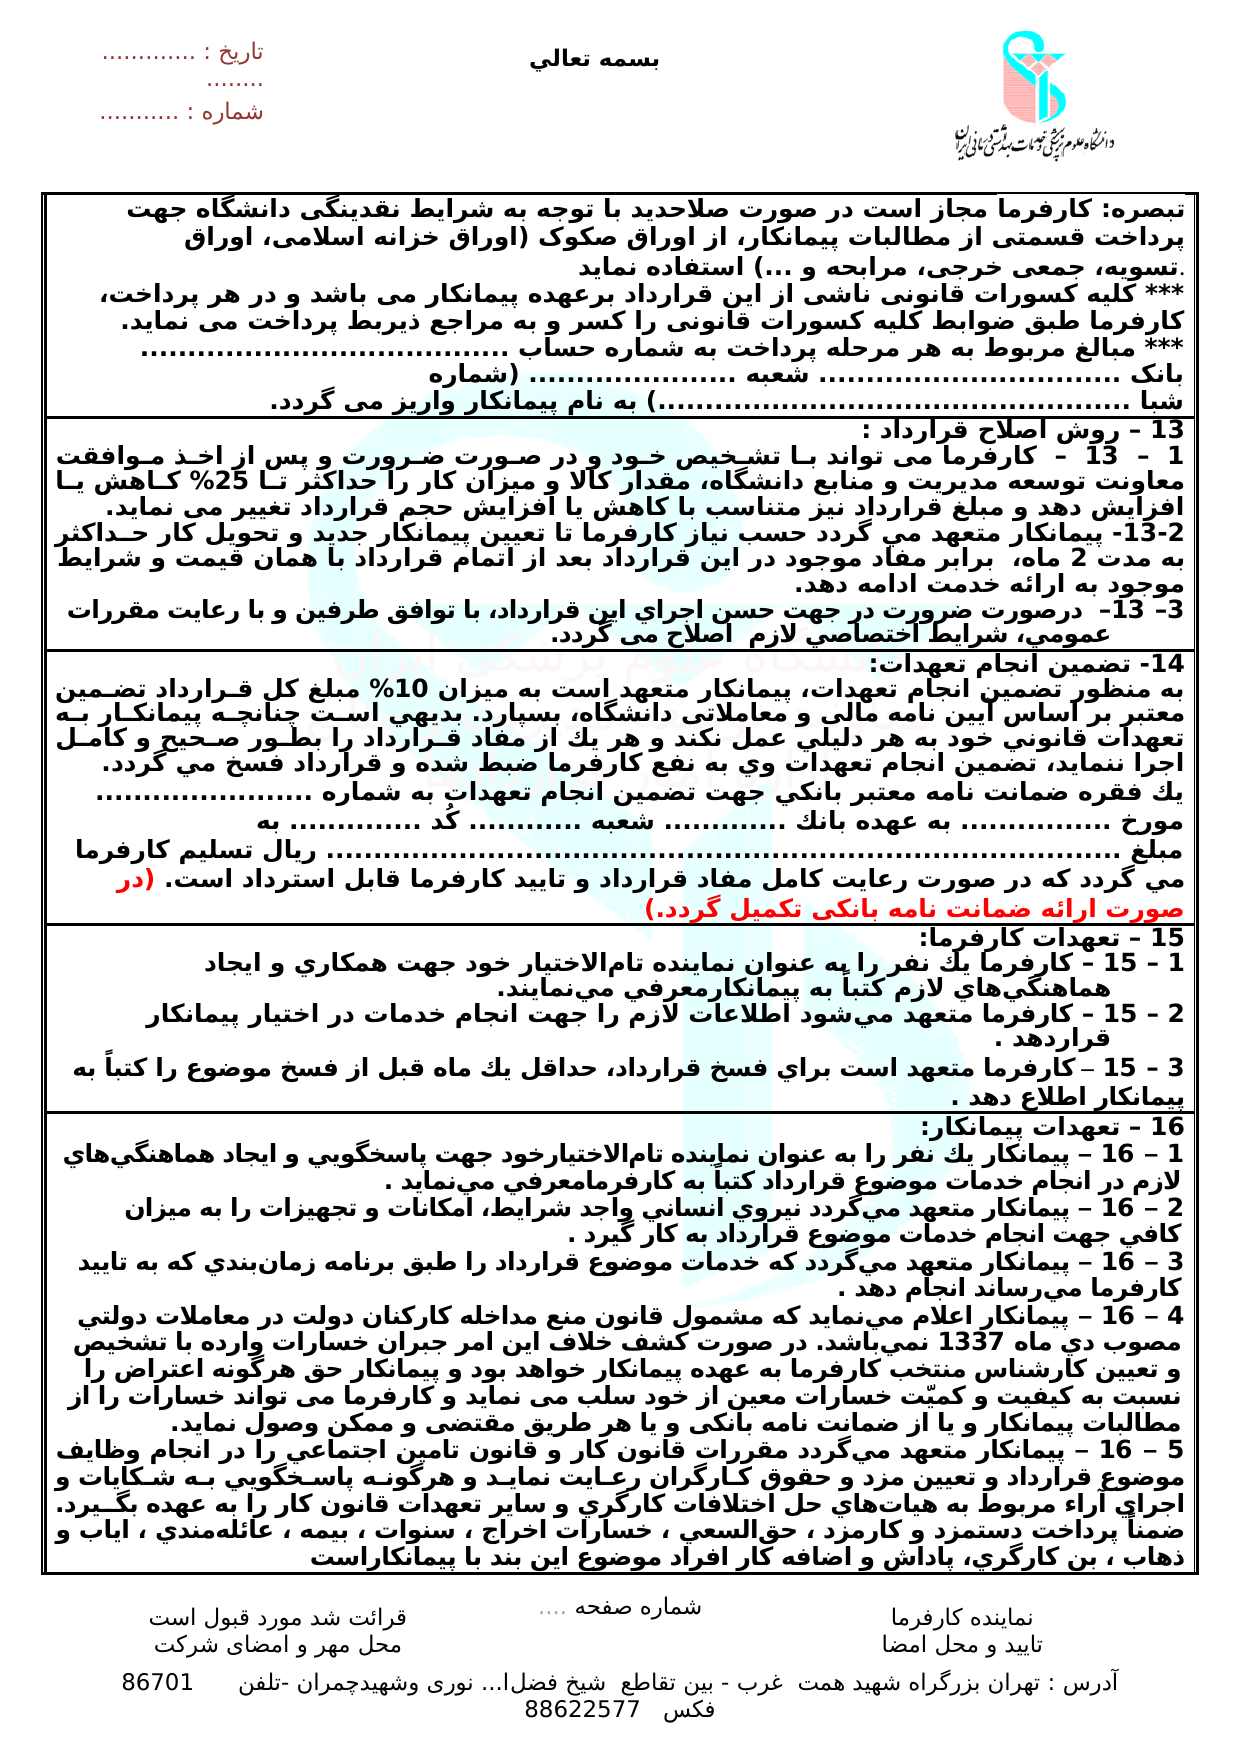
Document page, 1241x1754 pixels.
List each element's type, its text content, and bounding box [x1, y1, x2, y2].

picture [949, 24, 1123, 166]
table_cell 15 – تعهدات کارفرما: 1 – 15 – کارفرما يك نفر را به عنوان نماينده تام‌الاختيار خود جهت همكاري و ايجاد هماهنگي‌هاي لازم كتباً به پیمانکارمعرفي مي‌نمايند. 2 – 15 – کارفرما متعهد مي‌شود اطلاعات لازم را جهت انجام خدمات در اختيار پیمانکار قراردهد . 3 – 15 – كارفرما متعهد است براي‌ فسخ قرارداد، حداقل‌ يك ماه قبل از فسخ‌ موضوع را‌ كتباً به پیمانکار اطلاع دهد . [47, 926, 1194, 1111]
table_cell 14- تضمین انجام تعهدات: به منظور تضمين انجام تعهدات، پیمانکار متعهد است به ميزان 10% مبلغ كل قرارداد تضمین معتبر بر اساس آیین نامه مالی و معاملاتی دانشگاه، بسپارد. بديهي است چنانچه پیمانکار به تعهدات قانوني خود به هر دليلي عمل نكند و هر يك از مفاد قرارداد را بطور صحيح و كامل اجرا ننمايد، تضمين انجام تعهدات وي به نفع کارفرما ضبط شده و قرارداد فسخ مي‌ گردد. يك فقره ضمانت نامه معتبر بانكي جهت تضمين انجام تعهدات به شماره ....................... مورخ ................ به عهده بانك ............. شعبه ............ كُد .............. به مبلغ .................................................................................... ريال تسليم کارفرما مي ‌گردد كه در صورت رعايت كامل مفاد قرارداد و تاييد کارفرما قابل استرداد است. (در صورت ارائه ضمانت نامه بانکی تکمیل گردد.) [47, 652, 1194, 923]
table_cell 13 – روش اصلاح قرارداد : 1 – 13 – کارفرما می تواند با تشخیص خود و در صورت ضرورت و پس از اخذ موافقت معاونت توسعه مدیریت و منابع دانشگاه، مقدار کالا و میزان کار را حداکثر تا 25% کاهش یا افزایش دهد و مبلغ قرارداد نیز متناسب با کاهش یا افزایش حجم قرارداد تغییر می نماید. 13-2- پيمانكار متعهد مي‌ گردد حسب نياز كارفرما تا تعيين پيمانكار جديد و تحويل كار حداکثر به مدت 2 ماه، برابر مفاد موجود در اين قرارداد بعد از اتمام قرارداد با همان قيمت و شرايط موجود به ارائه خدمت ادامه دهد. 3– 13– درصورت ضرورت در جهت حسن اجراي اين قرارداد، با توافق طرفین و با رعايت مقررات عمومي، شرايط اختصاصي لازم اصلاح می گردد. [47, 419, 1194, 649]
